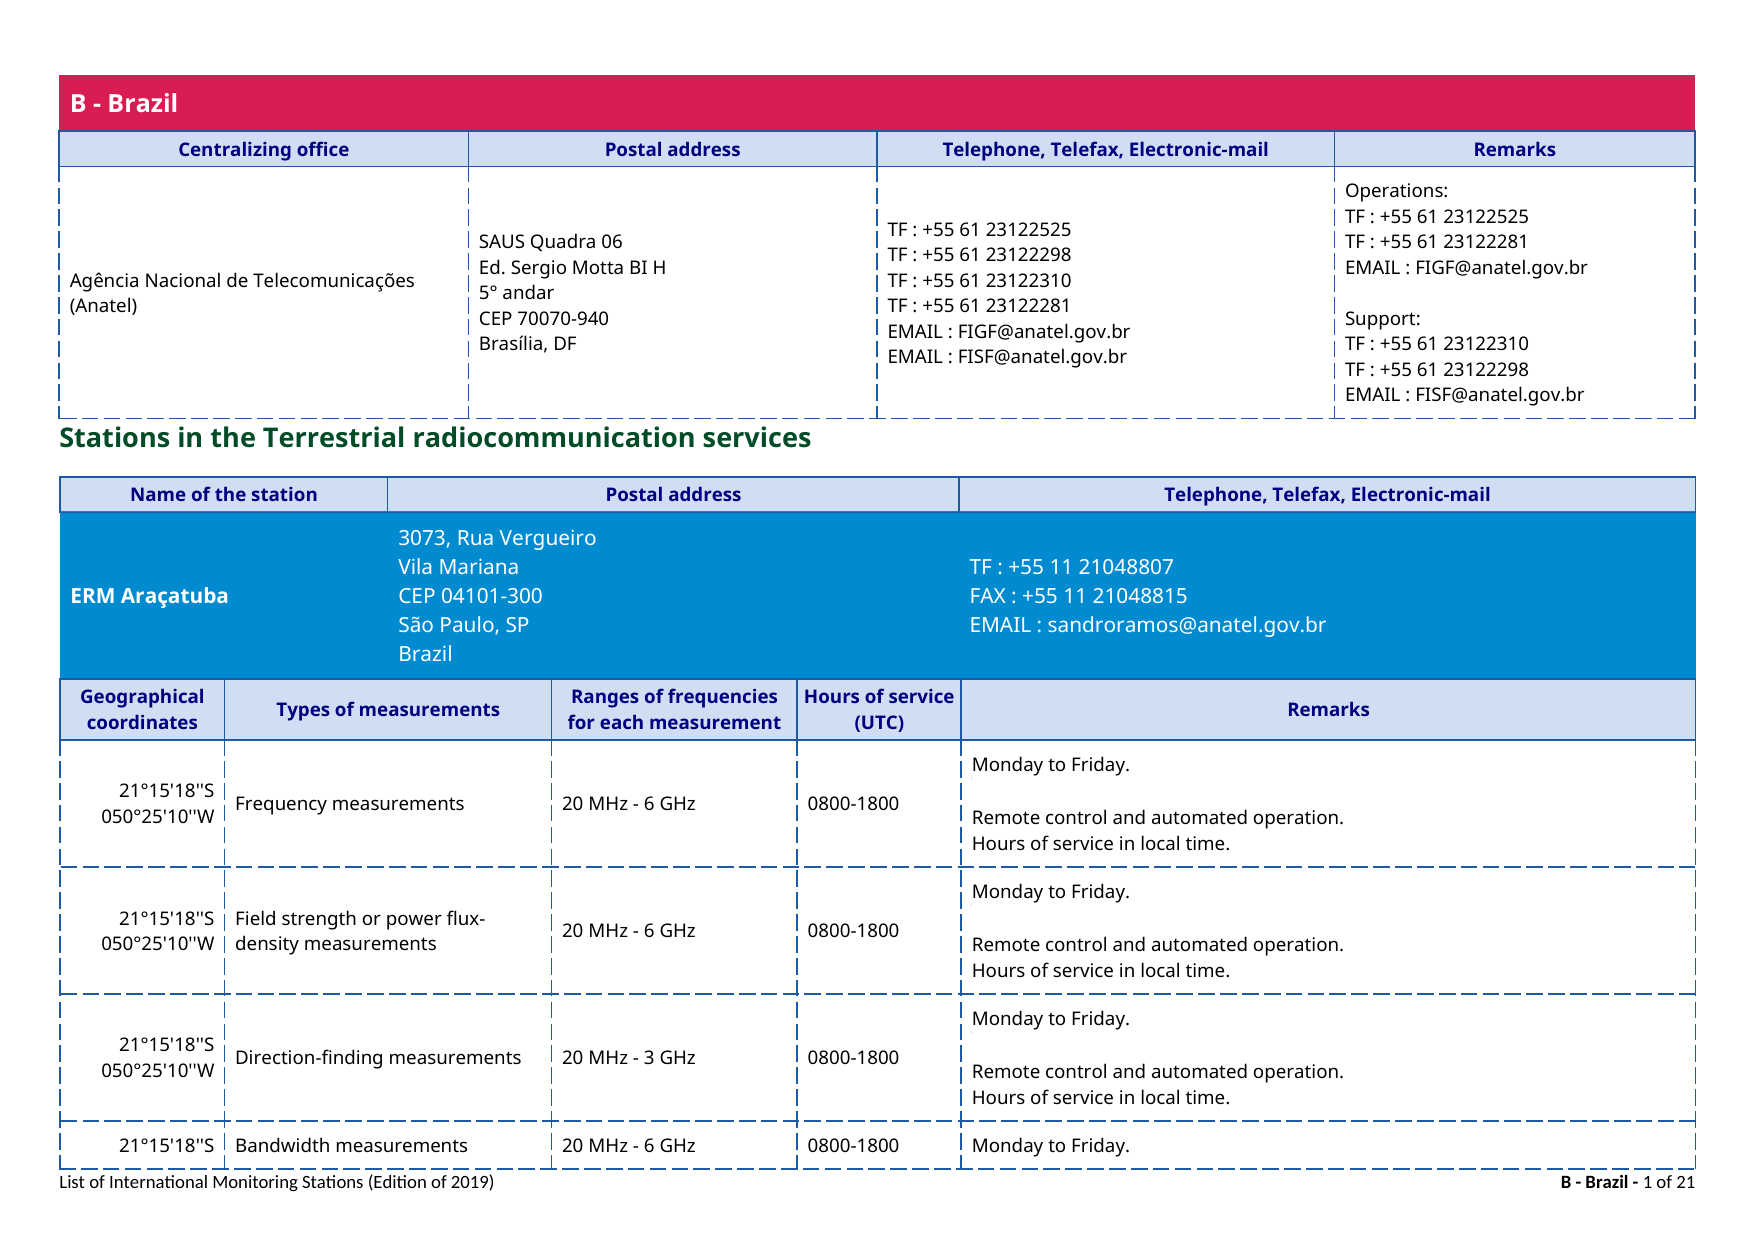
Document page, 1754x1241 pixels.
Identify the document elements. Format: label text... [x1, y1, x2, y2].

table_header Types of measurements [225, 680, 551, 739]
table_cell ERM Araçatuba [60, 513, 388, 678]
table_cell Remarks [1335, 132, 1694, 166]
table_cell 21°15'18''S 050°25'10''W [60, 993, 224, 1120]
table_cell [60, 1120, 224, 1168]
table_cell 0800-1800 [797, 993, 961, 1120]
table_header Geographical coordinates [61, 680, 224, 739]
table_cell Direction-finding measurements [225, 993, 551, 1120]
table_cell 20 MHz - 6 GHz [551, 741, 797, 866]
table_header Postal address [388, 478, 958, 511]
table_cell 20 MHz - 6 GHz [551, 1120, 797, 1168]
table_cell 0800-1800 [797, 741, 961, 866]
table_header Name of the station [61, 478, 387, 511]
table_cell 3073, Rua Vergueiro Vila Mariana CEP 04101-300 São Paulo, SP Brazil [388, 513, 959, 678]
table_cell TF : +55 61 23122525 TF : +55 61 23122298 TF : +55 61 23122310 TF : +55 61 23122281 EMAIL : FIGF@anatel.gov.br EMAIL : FISF@anatel.gov.br [877, 167, 1334, 418]
table_cell Operations: TF : +55 61 23122525 TF : +55 61 23122281 EMAIL : FIGF@anatel.gov.br Support: TF : +55 61 23122310 TF : +55 61 23122298 EMAIL : FISF@anatel.gov.br [1334, 167, 1695, 418]
table_cell Field strength or power flux-density measurements [225, 866, 551, 993]
table_cell 0800-1800 [797, 866, 961, 993]
table_cell Monday to Friday. Remote control and automated operation. Hours of service in local time. [961, 866, 1696, 993]
table_cell 20 MHz - 3 GHz [551, 993, 797, 1120]
table_cell Telephone, Telefax, Electronic-mail [878, 132, 1334, 166]
table_cell 21°15'18''S 050°25'10''W [60, 866, 224, 993]
table_header Ranges of frequencies for each measurement [552, 680, 796, 739]
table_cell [225, 1120, 551, 1168]
table_cell Frequency measurements [225, 741, 551, 866]
table_cell Centralizing office [60, 132, 468, 166]
table_cell Monday to Friday. Remote control and automated operation. Hours of service in local time. [961, 993, 1696, 1120]
table_cell Postal address [469, 132, 876, 166]
table_header Hours of service (UTC) [798, 680, 960, 739]
table_header B - Brazil [59, 75, 1695, 130]
table_header Telephone, Telefax, Electronic-mail [960, 478, 1695, 511]
table_cell Monday to Friday. Remote control and automated operation. Hours of service in local time. [961, 741, 1696, 866]
table_cell Agência Nacional de Telecomunicações (Anatel) [59, 167, 468, 418]
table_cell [961, 1120, 1696, 1168]
table_cell 20 MHz - 6 GHz [551, 866, 797, 993]
table_cell SAUS Quadra 06 Ed. Sergio Motta BI H 5° andar CEP 70070-940 Brasília, DF [468, 167, 877, 418]
table_cell TF : +55 11 21048807 FAX : +55 11 21048815 EMAIL : sandroramos@anatel.gov.br [959, 513, 1696, 678]
text Stations in the Terrestrial radiocommunication services [59, 418, 1695, 455]
table_cell 0800-1800 [797, 1120, 961, 1168]
table_cell 21°15'18''S 050°25'10''W [60, 741, 224, 866]
table_header Remarks [962, 680, 1695, 739]
